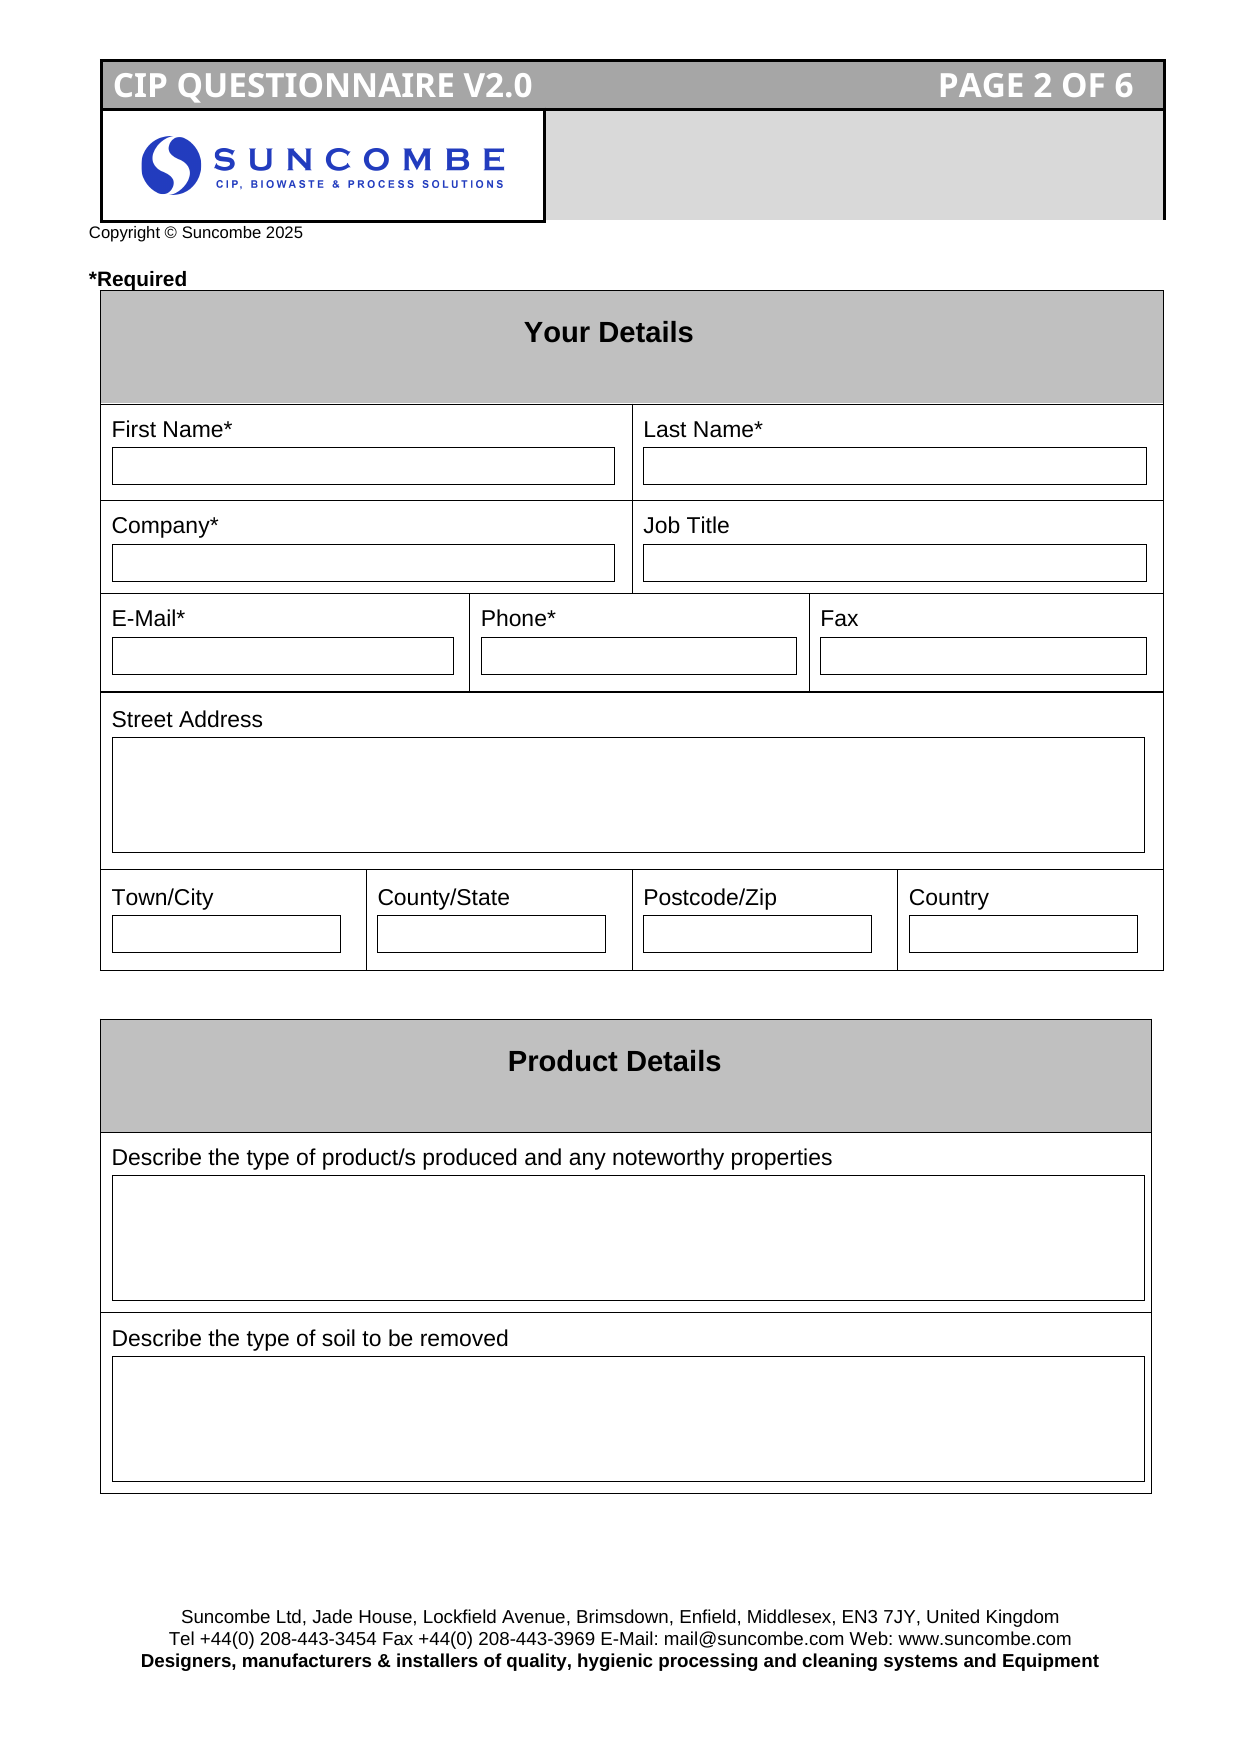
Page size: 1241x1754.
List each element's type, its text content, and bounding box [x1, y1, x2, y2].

table_cell [101, 501, 632, 593]
picture [141, 136, 505, 195]
table_cell [633, 501, 1163, 593]
table_cell [101, 594, 469, 691]
table_cell [101, 693, 1163, 869]
table_cell [633, 405, 1163, 500]
table_cell [101, 1133, 1151, 1312]
table_cell [810, 594, 1163, 691]
table_cell [101, 1313, 1151, 1493]
table_cell [101, 870, 366, 969]
text *Required [89, 266, 1152, 290]
table_header [101, 291, 1163, 403]
table_cell [101, 405, 632, 500]
table_cell [367, 870, 632, 969]
table_cell [633, 870, 897, 969]
table_cell [898, 870, 1163, 969]
table_cell [470, 594, 809, 691]
table_header [101, 1020, 1151, 1132]
